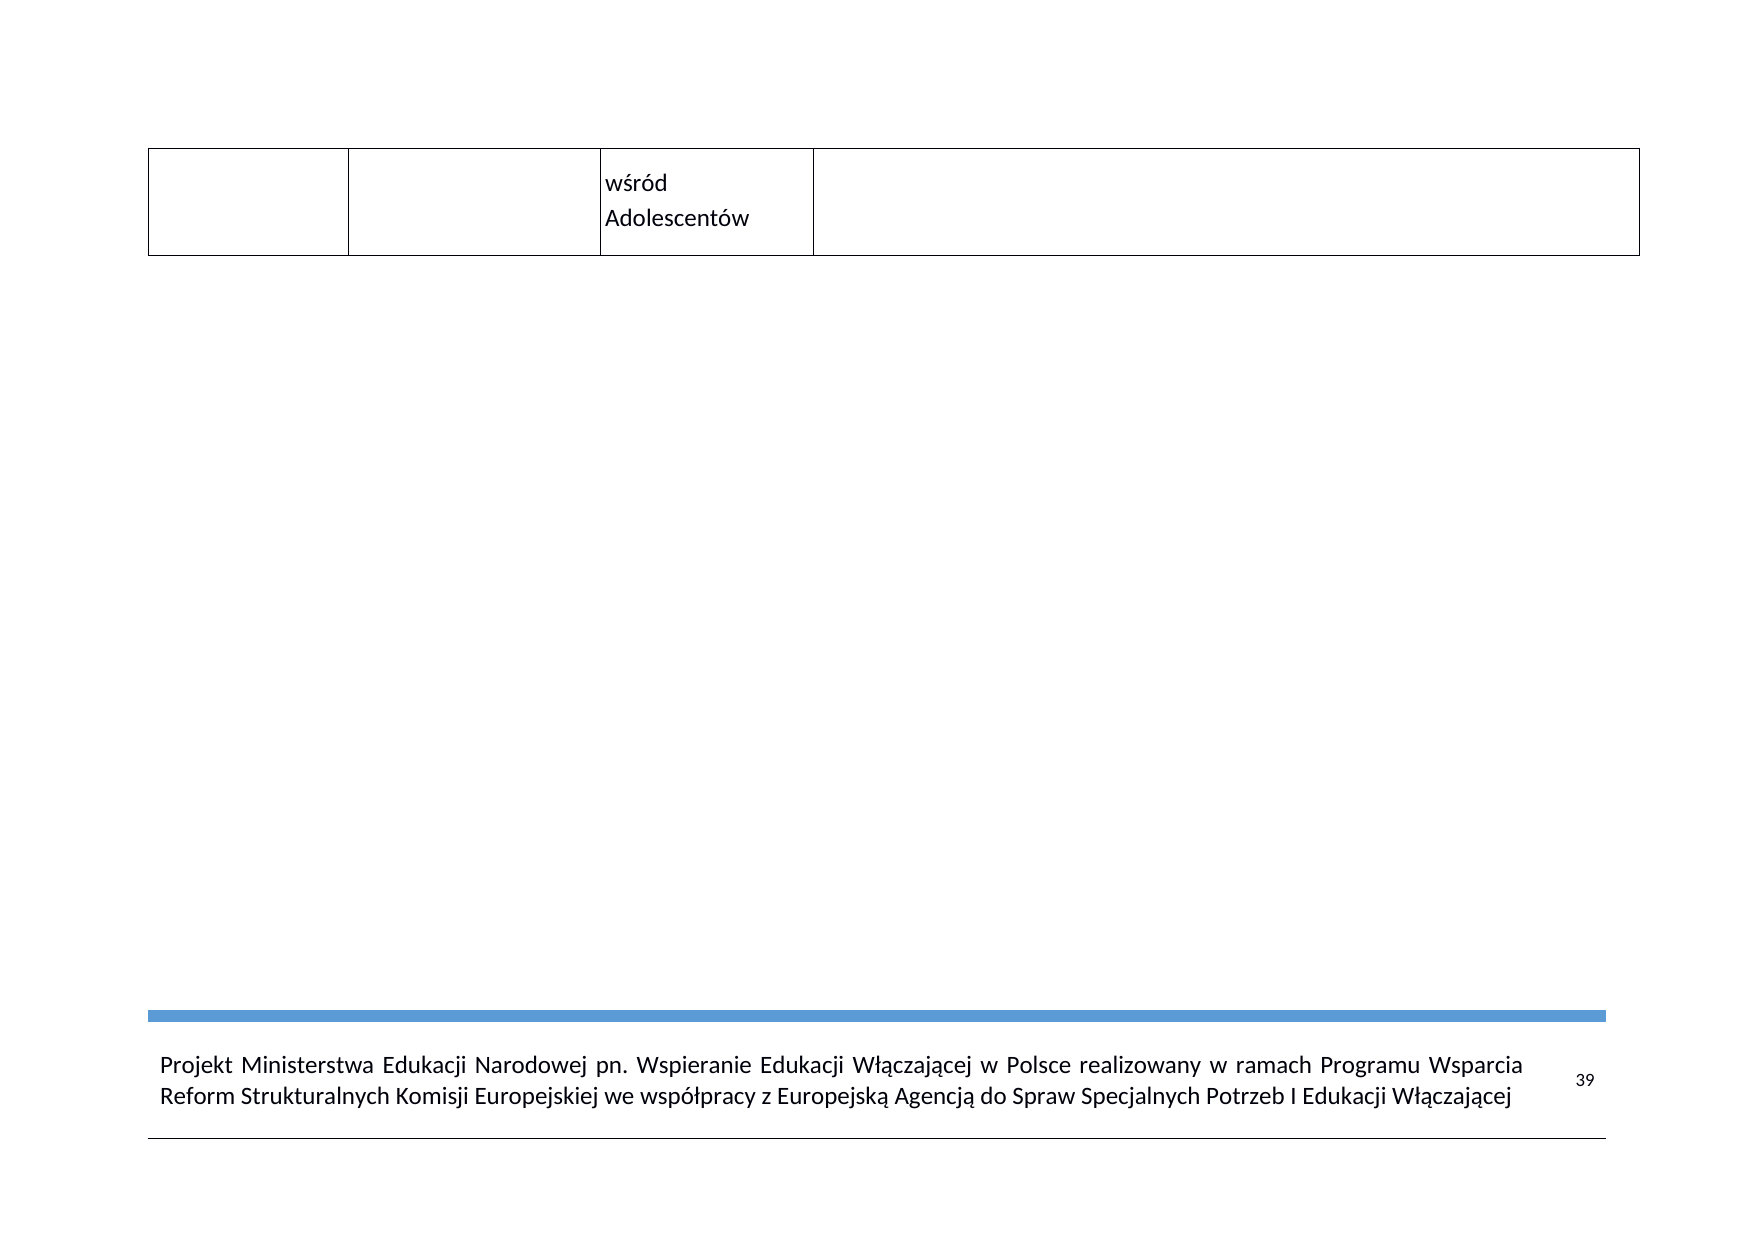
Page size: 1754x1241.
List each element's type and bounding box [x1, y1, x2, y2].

table_cell [814, 149, 1639, 255]
table_cell [601, 149, 813, 255]
table_cell [149, 149, 348, 255]
table_cell [349, 149, 600, 255]
